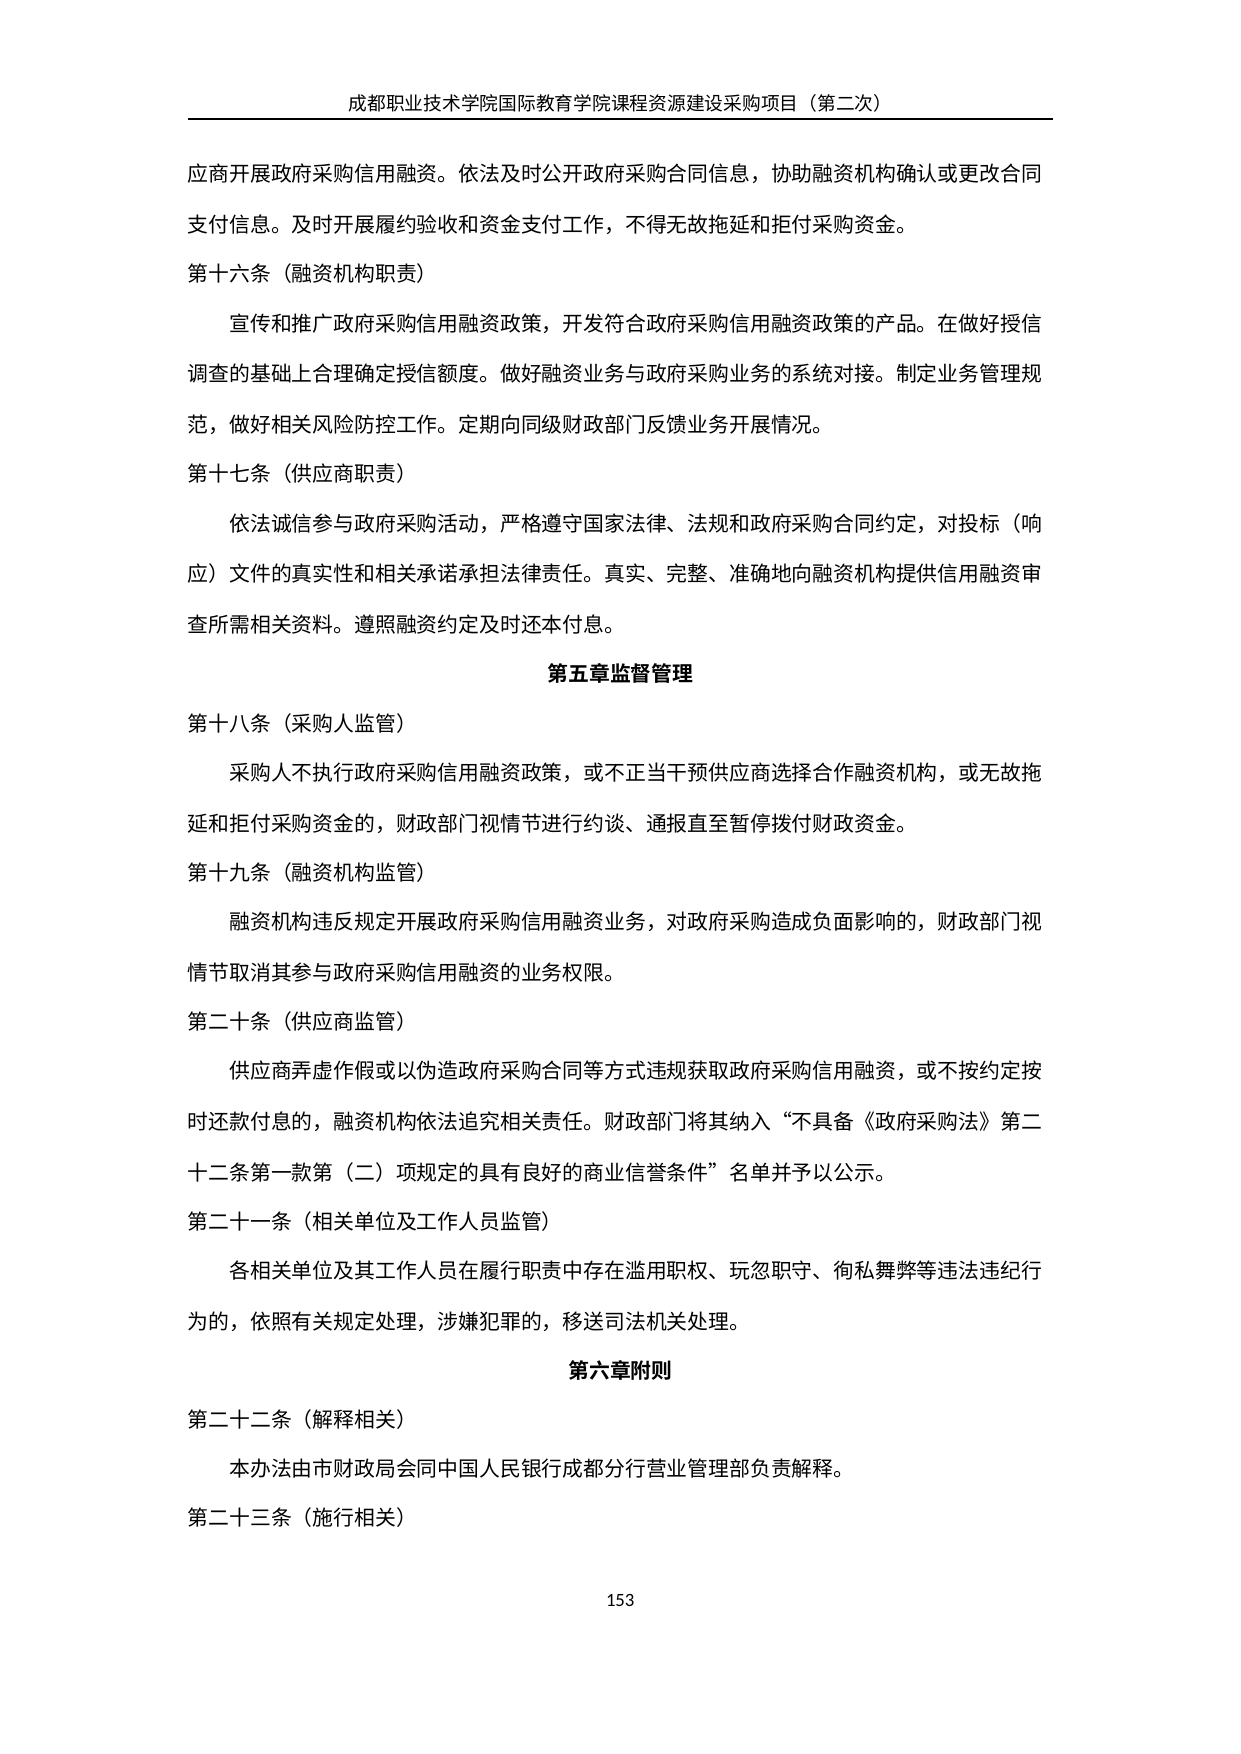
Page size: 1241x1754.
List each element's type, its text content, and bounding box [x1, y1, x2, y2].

text 各相关单位及其工作人员在履行职责中存在滥用职权、玩忽职守、徇私舞弊等违法违纪行为的，依照有关规定处理，涉嫌犯罪的，移送司法机关处理。 [187, 1252, 1053, 1337]
text 融资机构违反规定开展政府采购信用融资业务，对政府采购造成负面影响的，财政部门视情节取消其参与政府采购信用融资的业务权限。 [187, 903, 1053, 988]
text 第十七条（供应商职责） [187, 456, 1053, 490]
text 依法诚信参与政府采购活动，严格遵守国家法律、法规和政府采购合同约定，对投标（响应）文件的真实性和相关承诺承担法律责任。真实、完整、准确地向融资机构提供信用融资审查所需相关资料。遵照融资约定及时还本付息。 [187, 505, 1053, 641]
text 第二十一条（相关单位及工作人员监管） [187, 1203, 1053, 1237]
text 第二十二条（解释相关） [187, 1401, 1053, 1435]
text 第二十三条（施行相关） [187, 1499, 1053, 1533]
text 第十九条（融资机构监管） [187, 854, 1053, 888]
text 供应商弄虚作假或以伪造政府采购合同等方式违规获取政府采购信用融资，或不按约定按时还款付息的，融资机构依法追究相关责任。财政部门将其纳入“不具备《政府采购法》第二十二条第一款第（二）项规定的具有良好的商业信誉条件”名单并予以公示。 [187, 1052, 1053, 1188]
text 第二十条（供应商监管） [187, 1003, 1053, 1037]
text 本办法由市财政局会同中国人民银行成都分行营业管理部负责解释。 [187, 1450, 1053, 1484]
text 采购人不执行政府采购信用融资政策，或不正当干预供应商选择合作融资机构，或无故拖延和拒付采购资金的，财政部门视情节进行约谈、通报直至暂停拨付财政资金。 [187, 754, 1053, 839]
text 第十八条（采购人监管） [187, 705, 1053, 739]
text 第十六条（融资机构职责） [187, 256, 1053, 290]
text 第六章附则 [187, 1352, 1053, 1386]
text 第五章监督管理 [187, 656, 1053, 690]
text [187, 156, 1053, 241]
text 宣传和推广政府采购信用融资政策，开发符合政府采购信用融资政策的产品。在做好授信调查的基础上合理确定授信额度。做好融资业务与政府采购业务的系统对接。制定业务管理规范，做好相关风险防控工作。定期向同级财政部门反馈业务开展情况。 [187, 305, 1053, 441]
